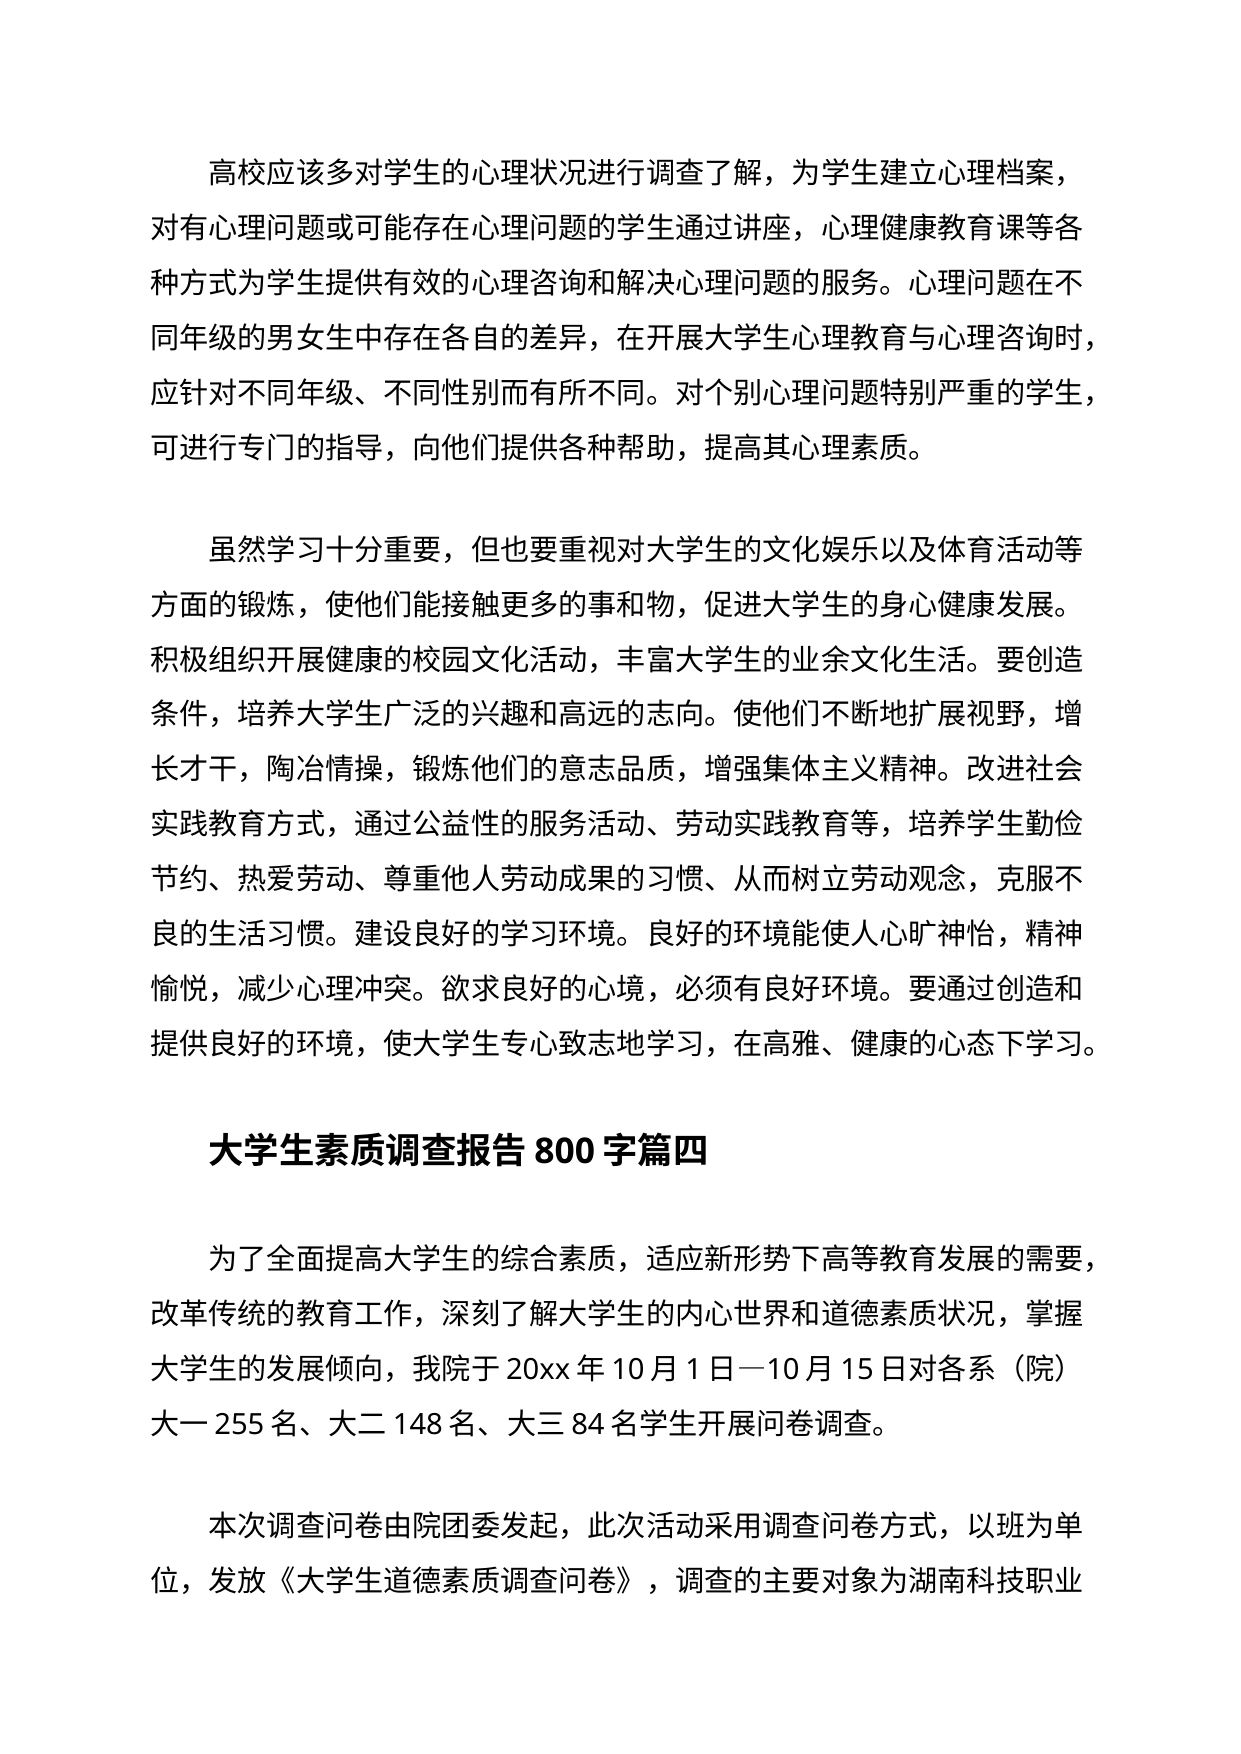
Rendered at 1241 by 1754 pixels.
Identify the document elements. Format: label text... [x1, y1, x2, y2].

text 虽然学习十分重要，但也要重视对大学生的文化娱乐以及体育活动等方面的锻炼，使他们能接触更多的事和物，促进大学生的身心健康发展。积极组织开展健康的校园文化活动，丰富大学生的业余文化生活。要创造条件，培养大学生广泛的兴趣和高远的志向。使他们不断地扩展视野，增长才干，陶冶情操，锻炼他们的意志品质，增强集体主义精神。改进社会实践教育方式，通过公益性的服务活动、劳动实践教育等，培养学生勤俭节约、热爱劳动、尊重他人劳动成果的习惯、从而树立劳动观念，克服不良的生活习惯。建设良好的学习环境。良好的环境能使人心旷神怡，精神愉悦，减少心理冲突。欲求良好的心境，必须有良好环境。要通过创造和提供良好的环境，使大学生专心致志地学习，在高雅、健康的心态下学习。 [150, 526, 1090, 1063]
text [150, 1502, 1090, 1599]
text 大学生素质调查报告800字篇四 [150, 1122, 1090, 1173]
text 为了全面提高大学生的综合素质，适应新形势下高等教育发展的需要，改革传统的教育工作，深刻了解大学生的内心世界和道德素质状况，掌握大学生的发展倾向，我院于20xx年10月1日—10月15日对各系（院）大一255名、大二148名、大三84名学生开展问卷调查。 [150, 1236, 1090, 1443]
text 高校应该多对学生的心理状况进行调查了解，为学生建立心理档案，对有心理问题或可能存在心理问题的学生通过讲座，心理健康教育课等各种方式为学生提供有效的心理咨询和解决心理问题的服务。心理问题在不同年级的男女生中存在各自的差异，在开展大学生心理教育与心理咨询时，应针对不同年级、不同性别而有所不同。对个别心理问题特别严重的学生，可进行专门的指导，向他们提供各种帮助，提高其心理素质。 [150, 150, 1090, 467]
